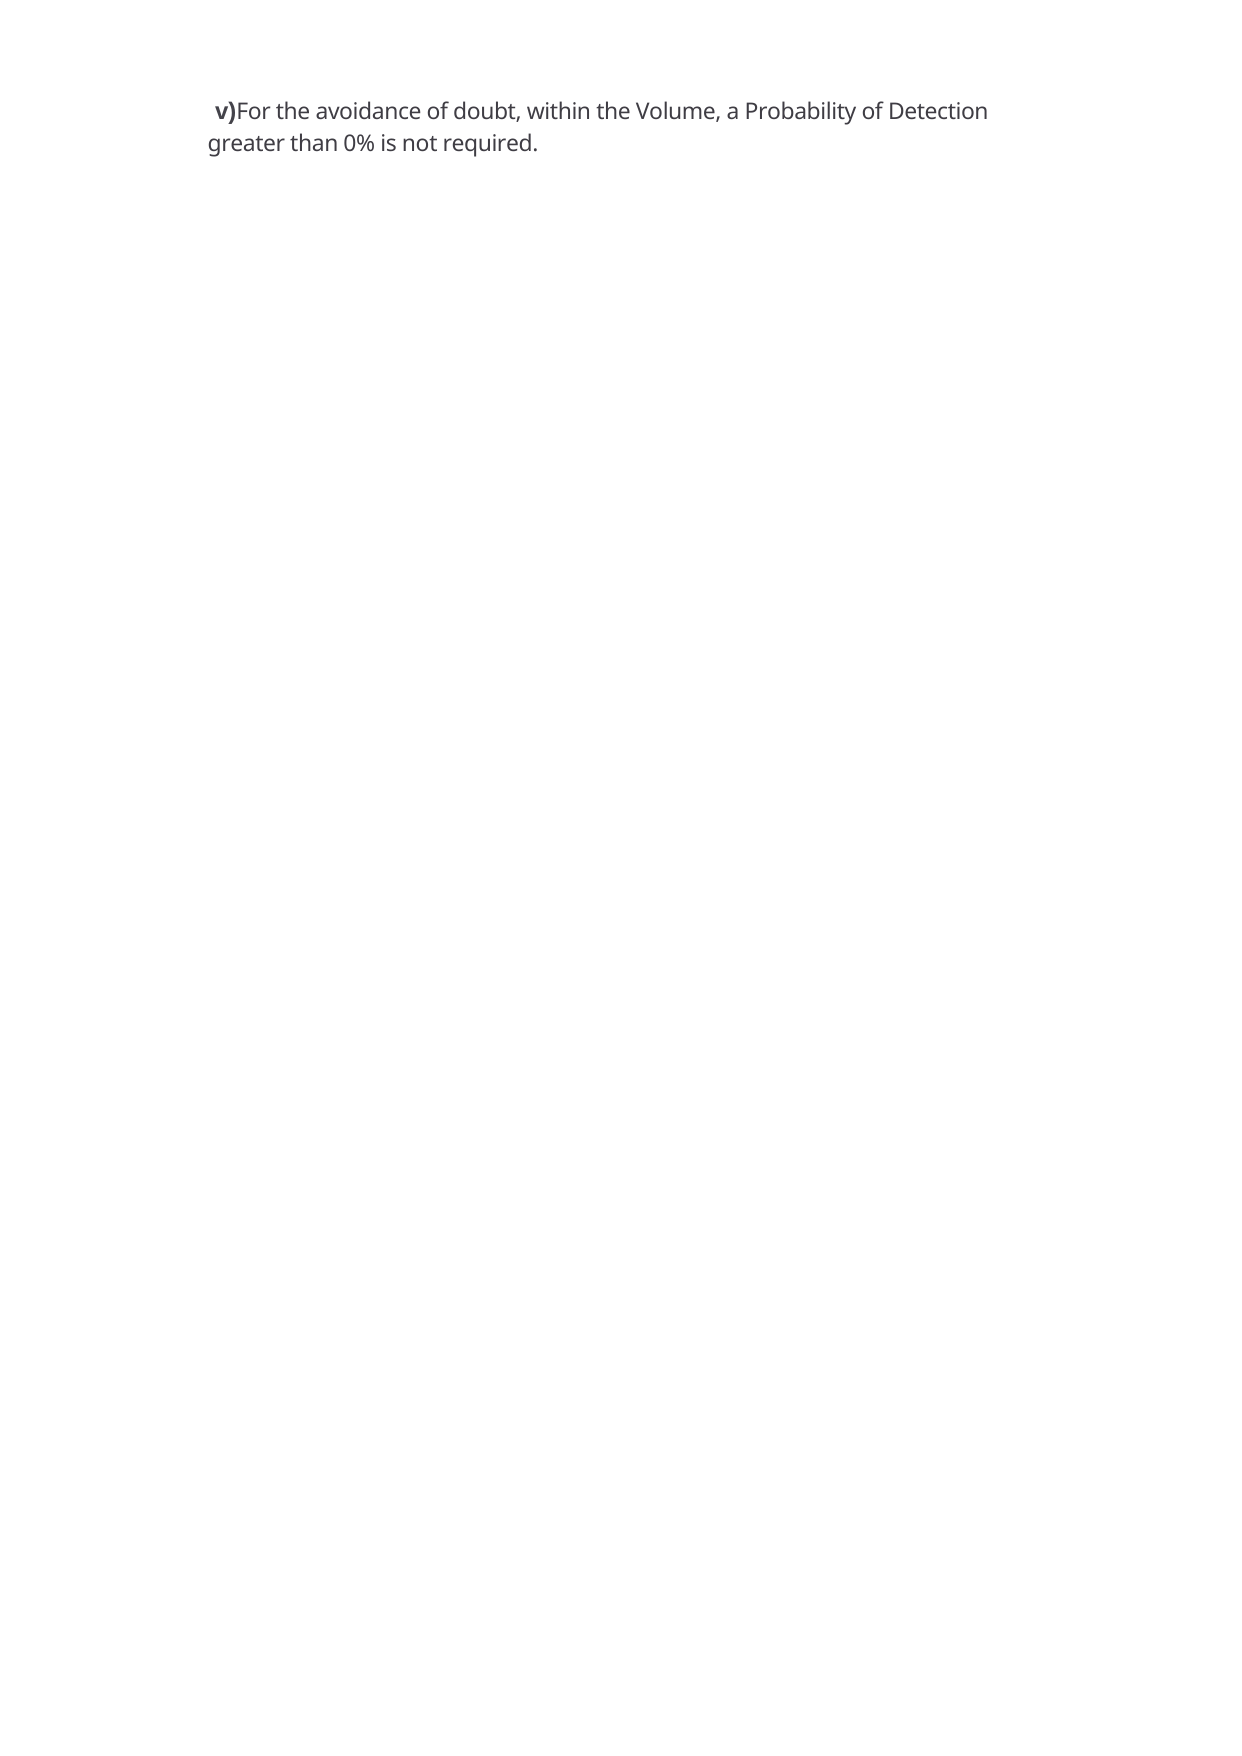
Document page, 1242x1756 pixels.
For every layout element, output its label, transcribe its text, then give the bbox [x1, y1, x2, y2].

list For the avoidance of doubt, within the Volume, a Probability of Detection greater than 0% is not required. [207, 95, 1046, 158]
